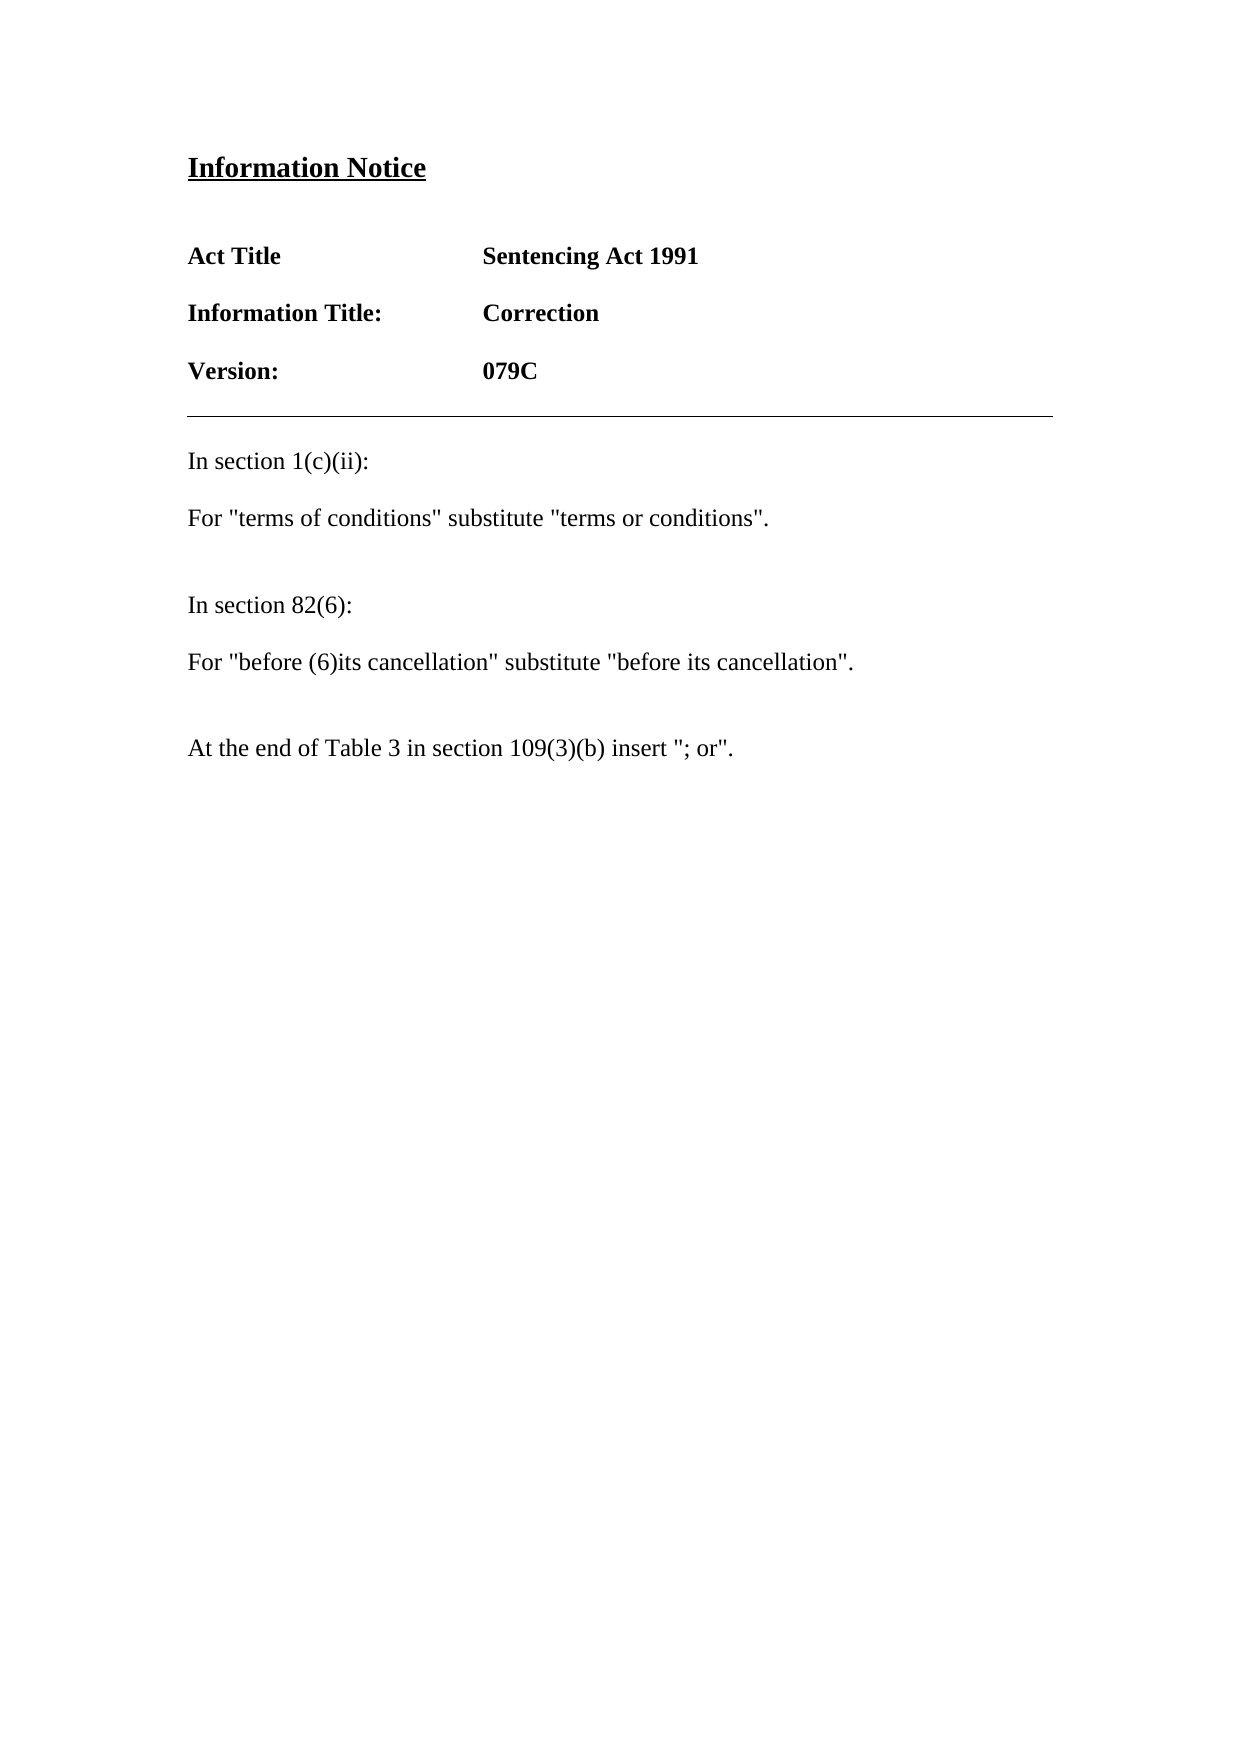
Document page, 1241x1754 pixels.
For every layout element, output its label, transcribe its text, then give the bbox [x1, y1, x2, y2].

text For "before (6)its cancellation" substitute "before its cancellation". [187, 647, 1053, 676]
text In section 1(c)(ii): [187, 446, 1053, 475]
text Information Notice [187, 150, 1053, 183]
text Act Title Sentencing Act 1991 [187, 241, 1053, 270]
text For "terms of conditions" substitute "terms or conditions". [187, 503, 1053, 532]
text Information Title: Correction [187, 298, 1053, 327]
text At the end of Table 3 in section 109(3)(b) insert "; or". [187, 733, 1053, 762]
text In section 82(6): [187, 590, 1053, 618]
text Version: 079C [187, 356, 1053, 385]
